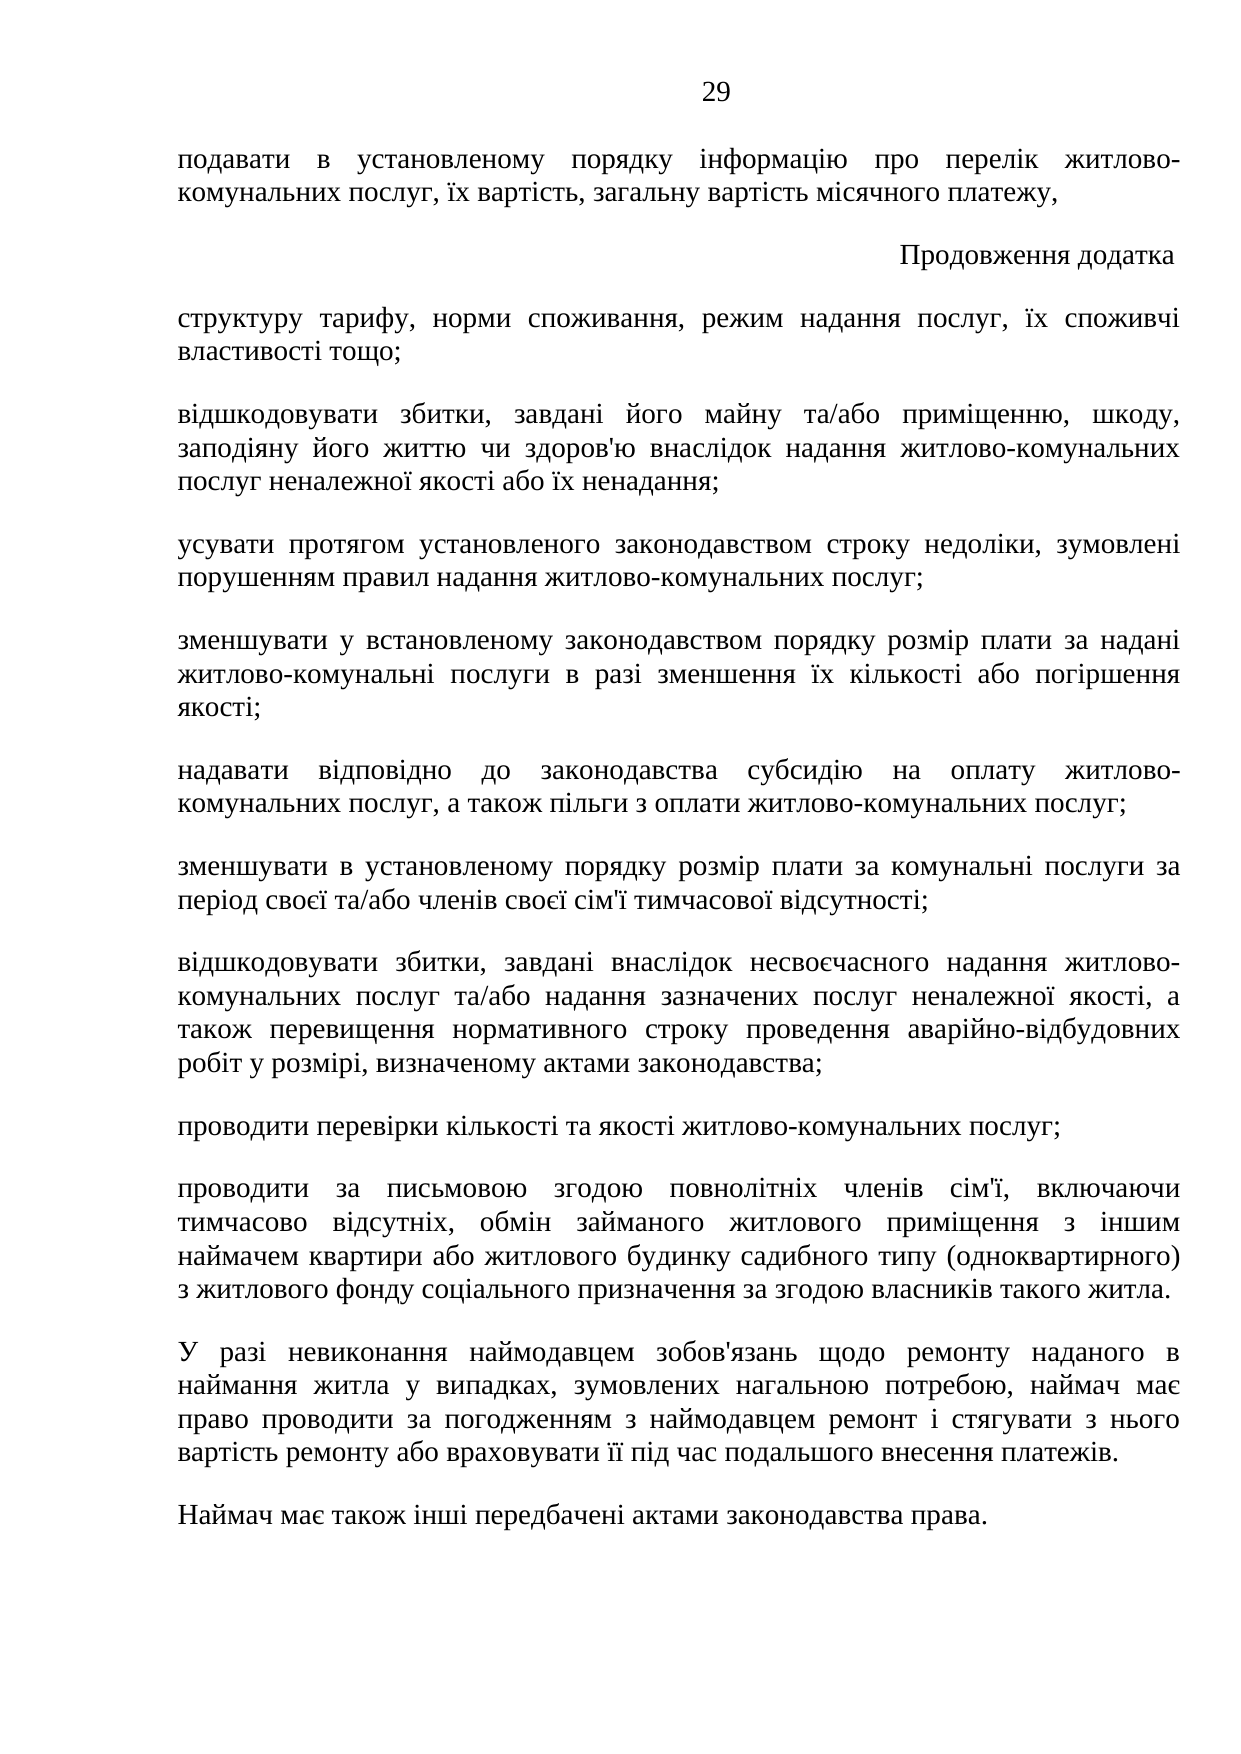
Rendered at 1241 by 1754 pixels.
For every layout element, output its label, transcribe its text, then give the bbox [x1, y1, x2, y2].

text подавати в установленому порядку інформацію про перелік житлово-комунальних послуг, їх вартість, загальну вартість місячного платежу, [177, 141, 1181, 208]
text зменшувати в установленому порядку розмір плати за комунальні послуги за період своєї та/або членів своєї сім'ї тимчасової відсутності; [177, 848, 1181, 915]
text Продовження додатка [177, 237, 1181, 271]
text усувати протягом установленого законодавством строку недоліки, зумовлені порушенням правил надання житлово-комунальних послуг; [177, 526, 1181, 593]
text проводити за письмовою згодою повнолітніх членів сім'ї, включаючи тимчасово відсутніх, обмін займаного житлового приміщення з іншим наймачем квартири або житлового будинку садибного типу (одноквартирного) з житлового фонду соціального призначення за згодою власників такого житла. [177, 1171, 1181, 1305]
text У разі невиконання наймодавцем зобов'язань щодо ремонту наданого в наймання житла у випадках, зумовлених нагальною потребою, наймач має право проводити за погодженням з наймодавцем ремонт і стягувати з нього вартість ремонту або враховувати її під час подальшого внесення платежів. [177, 1334, 1181, 1468]
text Наймач має також інші передбачені актами законодавства права. [177, 1497, 1181, 1531]
text відшкодовувати збитки, завдані його майну та/або приміщенню, шкоду, заподіяну його життю чи здоров'ю внаслідок надання житлово-комунальних послуг неналежної якості або їх ненадання; [177, 396, 1181, 497]
text надавати відповідно до законодавства субсидію на оплату житлово-комунальних послуг, а також пільги з оплати житлово-комунальних послуг; [177, 752, 1181, 819]
text відшкодовувати збитки, завдані внаслідок несвоєчасного надання житлово-комунальних послуг та/або надання зазначених послуг неналежної якості, а також перевищення нормативного строку проведення аварійно-відбудовних робіт у розмірі, визначеному актами законодавства; [177, 944, 1181, 1079]
text структуру тарифу, норми споживання, режим надання послуг, їх споживчі властивості тощо; [177, 300, 1181, 367]
text зменшувати у встановленому законодавством порядку розмір плати за надані житлово-комунальні послуги в разі зменшення їх кількості або погіршення якості; [177, 622, 1181, 723]
text проводити перевірки кількості та якості житлово-комунальних послуг; [177, 1108, 1181, 1141]
